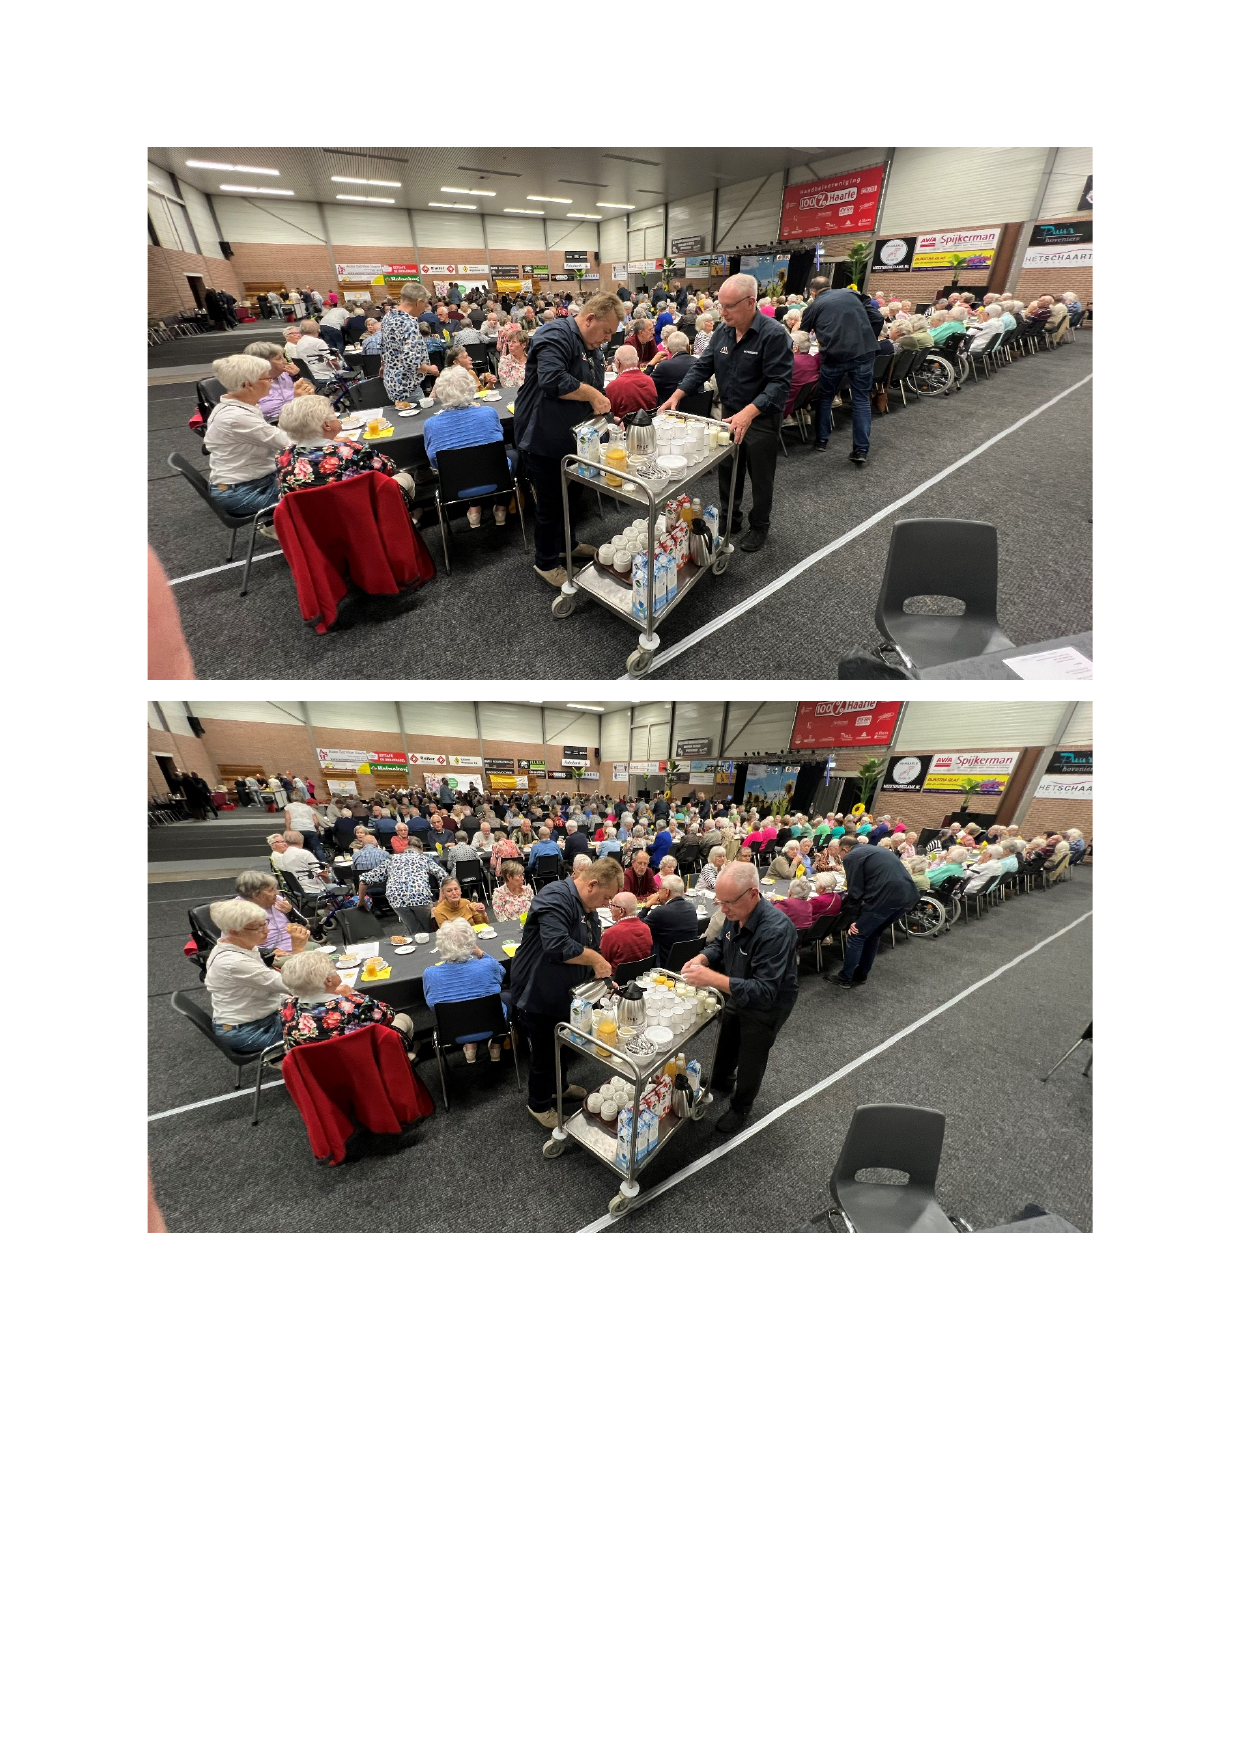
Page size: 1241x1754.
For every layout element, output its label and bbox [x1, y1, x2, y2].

picture [147, 147, 1093, 680]
picture [147, 701, 1093, 1233]
